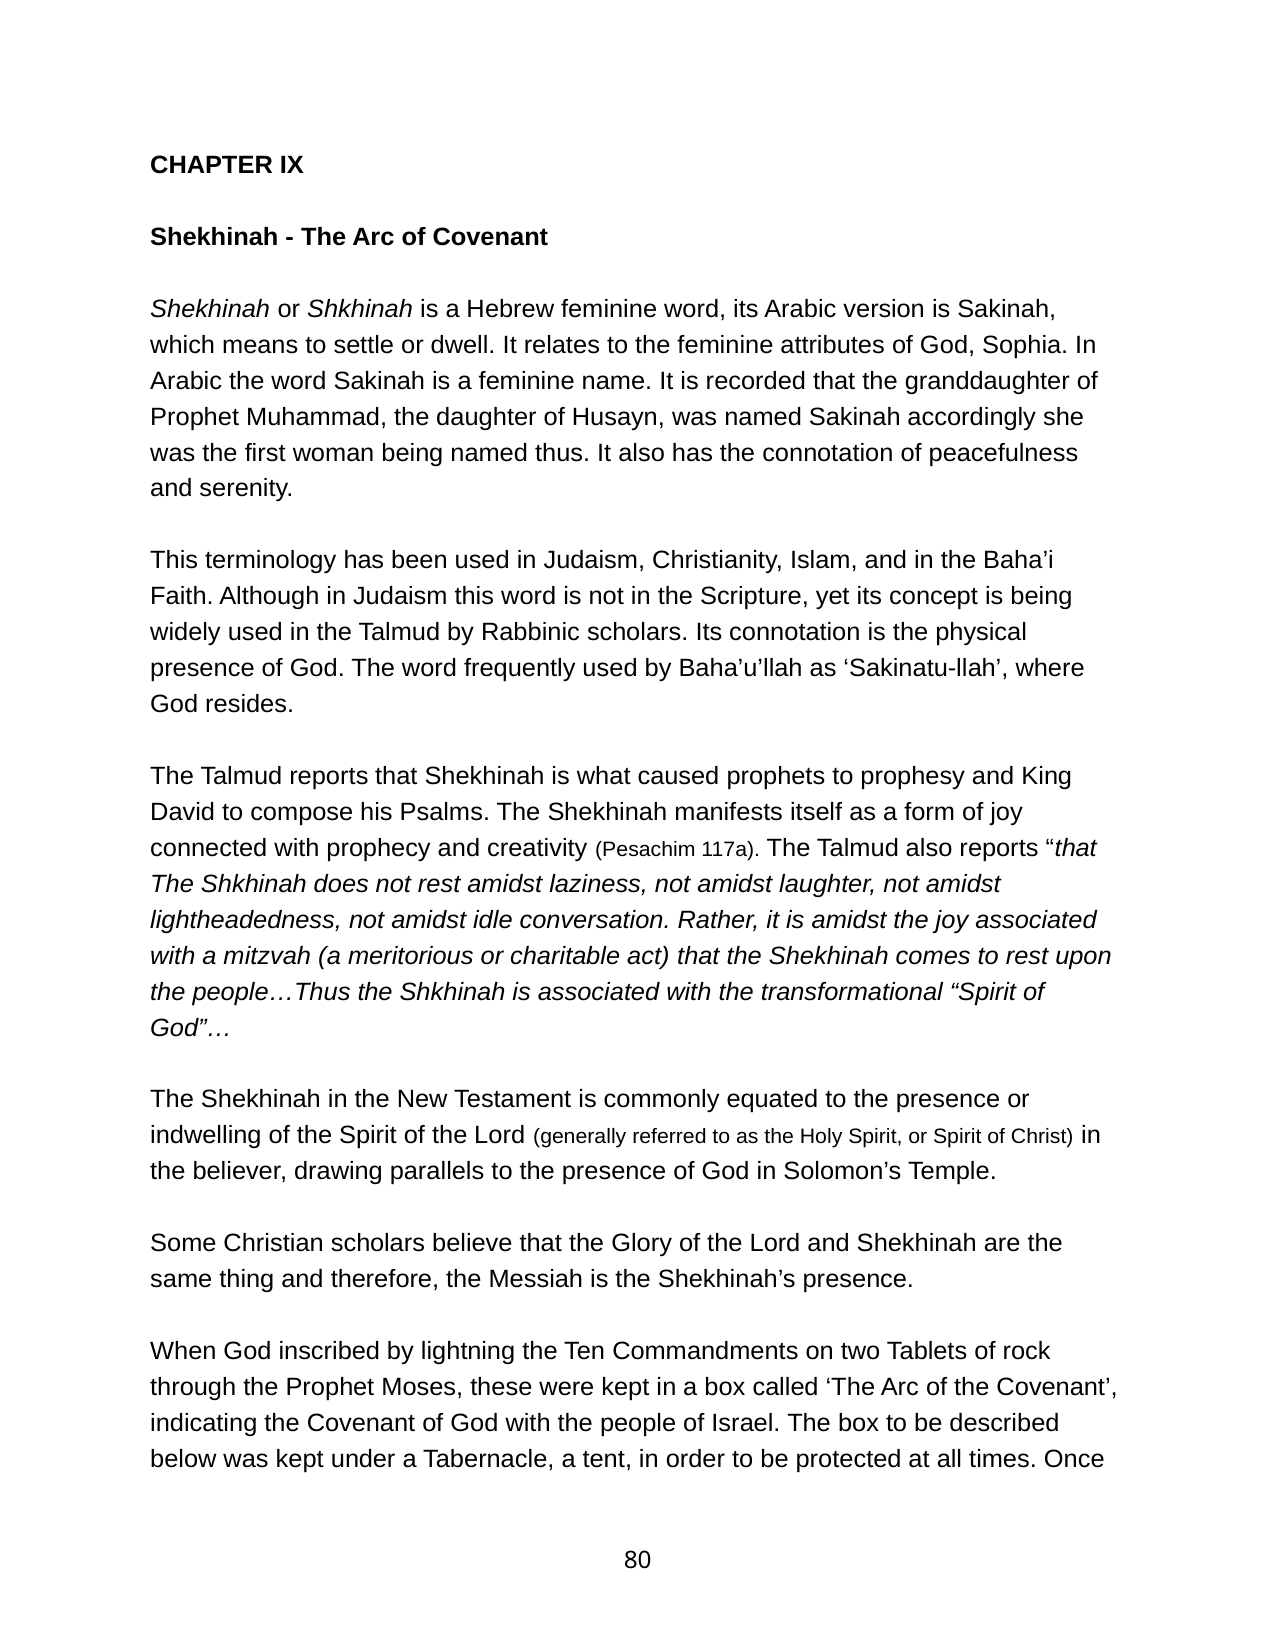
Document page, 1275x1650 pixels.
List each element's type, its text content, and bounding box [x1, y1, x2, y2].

text The Shekhinah in the New Testament is commonly equated to the presence or indwelling of the Spirit of the Lord (generally referred to as the Holy Spirit, or Spirit of Christ) in the believer, drawing parallels to the presence of God in Solomon’s Temple. [150, 1084, 1125, 1185]
text The Talmud reports that Shekhinah is what caused prophets to prophesy and King David to compose his Psalms. The Shekhinah manifests itself as a form of joy connected with prophecy and creativity (Pesachim 117a). The Talmud also reports “that The Shkhinah does not rest amidst laziness, not amidst laughter, not amidst lightheadedness, not amidst idle conversation. Rather, it is amidst the joy associated with a mitzvah (a meritorious or charitable act) that the Shekhinah comes to rest upon the people…Thus the Shkhinah is associated with the transformational “Spirit of God”… [150, 761, 1125, 1041]
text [150, 1336, 1125, 1472]
text Some Christian scholars believe that the Glory of the Lord and Shekhinah are the same thing and therefore, the Messiah is the Shekhinah’s presence. [150, 1228, 1125, 1293]
text Shekhinah - The Arc of Covenant [150, 222, 1125, 251]
text This terminology has been used in Judaism, Christianity, Islam, and in the Baha’i Faith. Although in Judaism this word is not in the Scripture, yet its concept is being widely used in the Talmud by Rabbinic scholars. Its connotation is the physical presence of God. The word frequently used by Baha’u’llah as ‘Sakinatu-llah’, where God resides. [150, 545, 1125, 718]
text CHAPTER IX [150, 150, 1125, 179]
text Shekhinah or Shkhinah is a Hebrew feminine word, its Arabic version is Sakinah, which means to settle or dwell. It relates to the feminine attributes of God, Sophia. In Arabic the word Sakinah is a feminine name. It is recorded that the granddaughter of Prophet Muhammad, the daughter of Husayn, was named Sakinah accordingly she was the first woman being named thus. It also has the connotation of peacefulness and serenity. [150, 294, 1125, 502]
